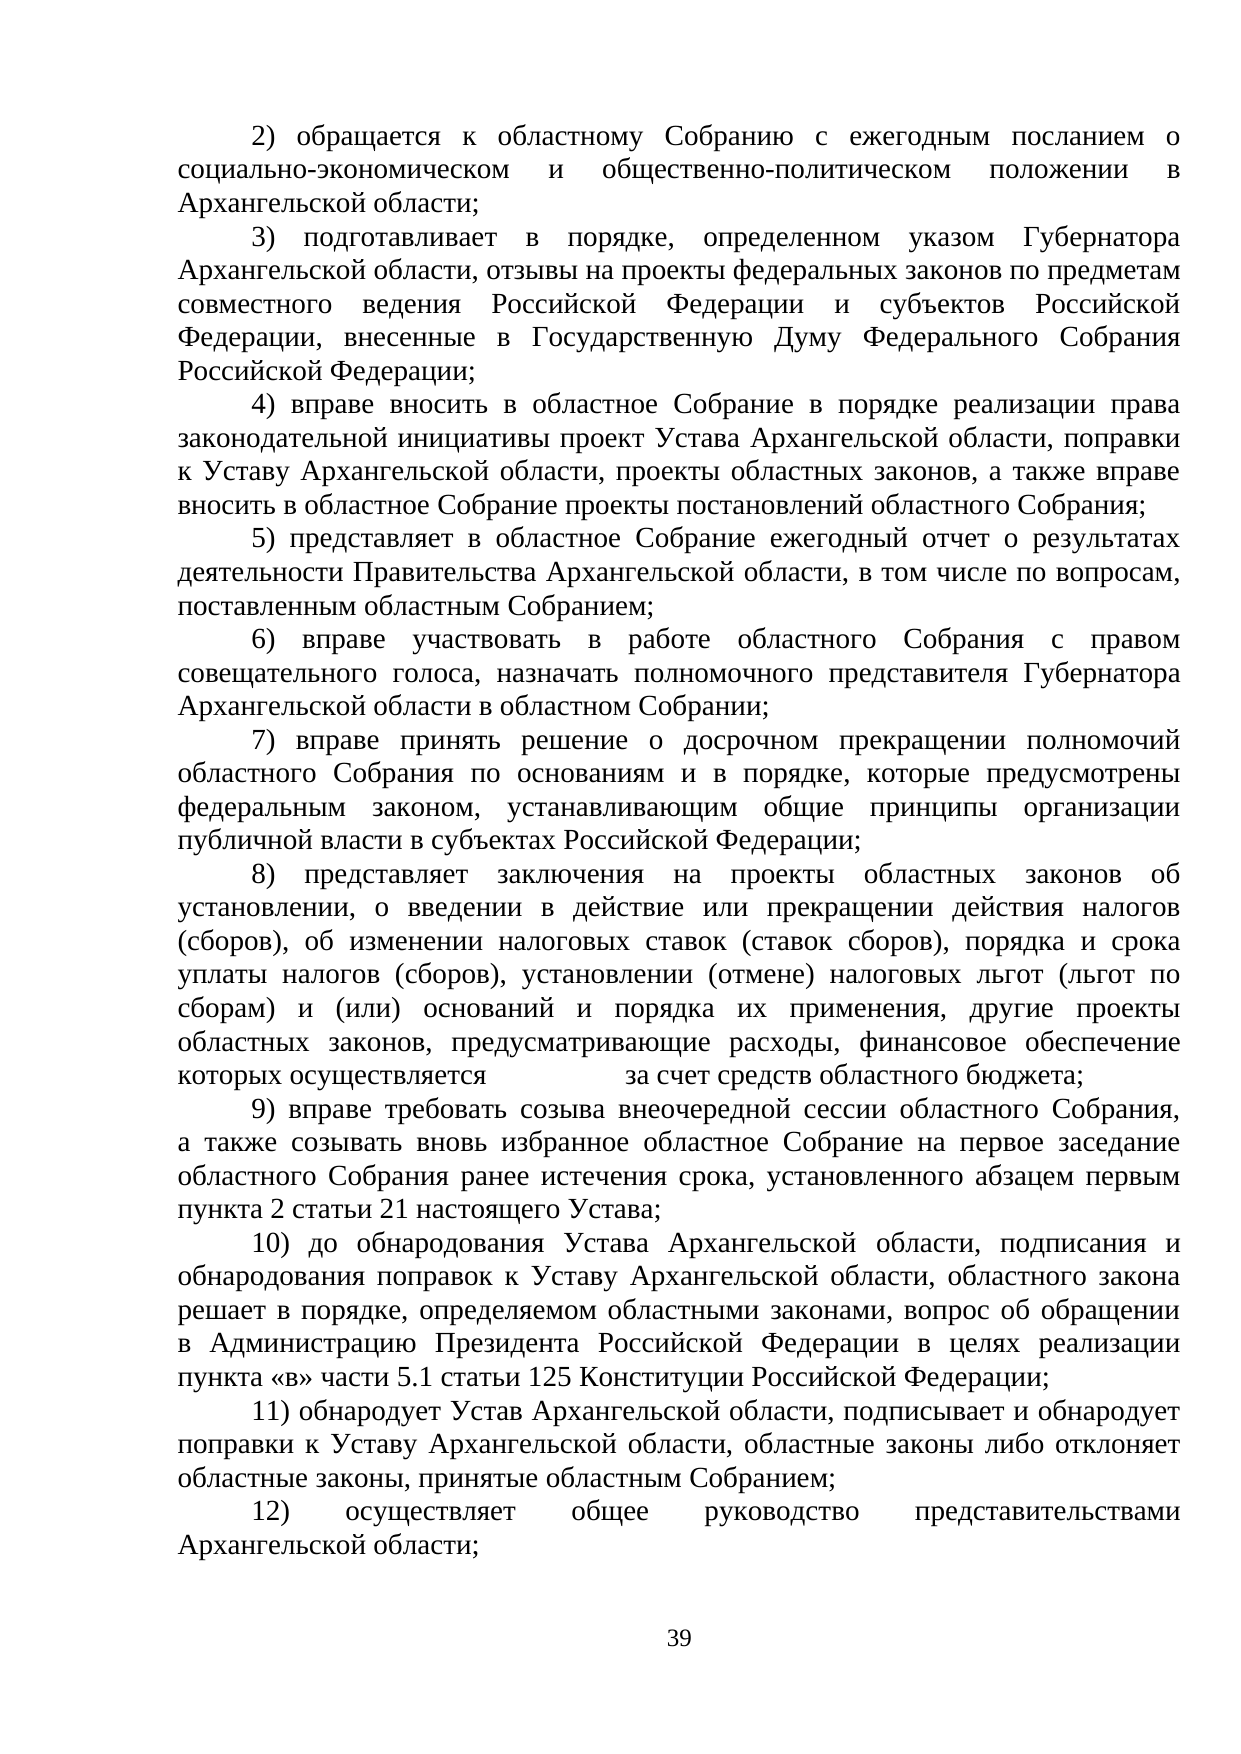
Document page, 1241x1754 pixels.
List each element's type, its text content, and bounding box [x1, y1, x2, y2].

text 2) обращается к областному Собранию с ежегодным посланием о социально-экономическом и общественно-политическом положении в Архангельской области; [177, 118, 1181, 219]
text 10) до обнародования Устава Архангельской области, подписания и обнародования поправок к Уставу Архангельской области, областного закона решает в порядке, определяемом областными законами, вопрос об обращении в Администрацию Президента Российской Федерации в целях реализации пункта «в» части 5.1 статьи 125 Конституции Российской Федерации; [177, 1225, 1181, 1393]
text 6) вправе участвовать в работе областного Собрания с правом совещательного голоса, назначать полномочного представителя Губернатора Архангельской области в областном Собрании; [177, 621, 1181, 722]
text 7) вправе принять решение о досрочном прекращении полномочий областного Собрания по основаниям и в порядке, которые предусмотрены федеральным законом, устанавливающим общие принципы организации публичной власти в субъектах Российской Федерации; [177, 722, 1181, 856]
text 3) подготавливает в порядке, определенном указом Губернатора Архангельской области, отзывы на проекты федеральных законов по предметам совместного ведения Российской Федерации и субъектов Российской Федерации, внесенные в Государственную Думу Федерального Собрания Российской Федерации; [177, 219, 1181, 386]
text 8) представляет заключения на проекты областных законов об установлении, о введении в действие или прекращении действия налогов (сборов), об изменении налоговых ставок (ставок сборов), порядка и срока уплаты налогов (сборов), установлении (отмене) налоговых льгот (льгот по сборам) и (или) оснований и порядка их применения, другие проекты областных законов, предусматривающие расходы, финансовое обеспечение которых осуществляется за счет средств областного бюджета; [177, 856, 1181, 1091]
text 12) осуществляет общее руководство представительствами Архангельской области; [177, 1493, 1181, 1560]
text 5) представляет в областное Собрание ежегодный отчет о результатах деятельности Правительства Архангельской области, в том числе по вопросам, поставленным областным Собранием; [177, 521, 1181, 621]
text 4) вправе вносить в областное Собрание в порядке реализации права законодательной инициативы проект Устава Архангельской области, поправки к Уставу Архангельской области, проекты областных законов, а также вправе вносить в областное Собрание проекты постановлений областного Собрания; [177, 386, 1181, 521]
text 9) вправе требовать созыва внеочередной сессии областного Собрания, а также созывать вновь избранное областное Собрание на первое заседание областного Собрания ранее истечения срока, установленного абзацем первым пункта 2 статьи 21 настоящего Устава; [177, 1091, 1181, 1225]
text 11) обнародует Устав Архангельской области, подписывает и обнародует поправки к Уставу Архангельской области, областные законы либо отклоняет областные законы, принятые областным Собранием; [177, 1393, 1181, 1493]
